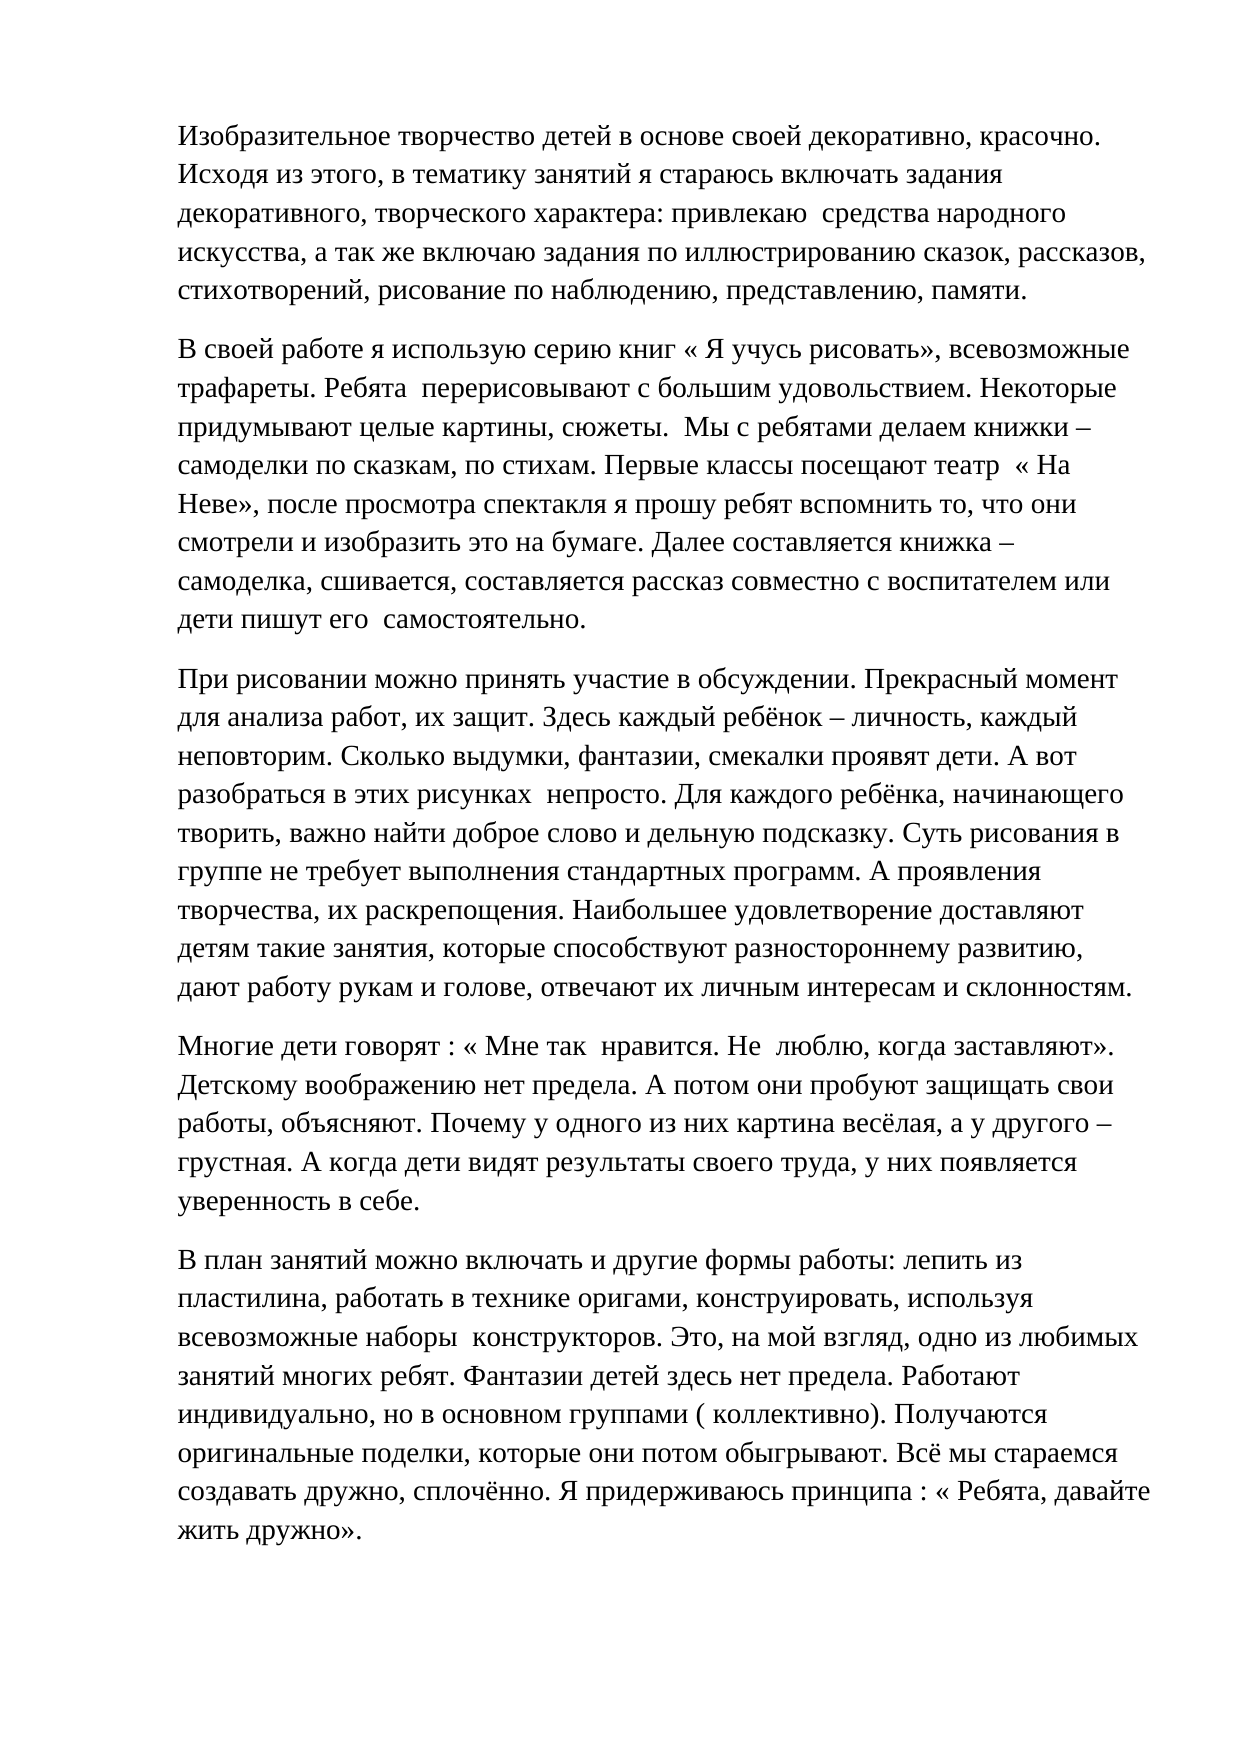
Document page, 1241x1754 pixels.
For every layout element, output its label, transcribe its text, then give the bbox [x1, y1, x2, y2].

text В своей работе я использую серию книг « Я учусь рисовать», всевозможные трафареты. Ребята перерисовывают с большим удовольствием. Некоторые придумывают целые картины, сюжеты. Мы с ребятами делаем книжки – самоделки по сказкам, по стихам. Первые классы посещают театр « На Неве», после просмотра спектакля я прошу ребят вспомнить то, что они смотрели и изобразить это на бумаге. Далее составляется книжка – самоделка, сшивается, составляется рассказ совместно с воспитателем или дети пишут его самостоятельно. [177, 332, 1152, 635]
text Многие дети говорят : « Мне так нравится. Не люблю, когда заставляют». Детскому воображению нет предела. А потом они пробуют защищать свои работы, объясняют. Почему у одного из них картина весёлая, а у другого – грустная. А когда дети видят результаты своего труда, у них появляется уверенность в себе. [177, 1028, 1152, 1216]
text В план занятий можно включать и другие формы работы: лепить из пластилина, работать в технике оригами, конструировать, используя всевозможные наборы конструкторов. Это, на мой взгляд, одно из любимых занятий многих ребят. Фантазии детей здесь нет предела. Работают индивидуально, но в основном группами ( коллективно). Получаются оригинальные поделки, которые они потом обыгрывают. Всё мы стараемся создавать дружно, сплочённо. Я придерживаюсь принципа : « Ребята, давайте жить дружно». [177, 1242, 1152, 1545]
text При рисовании можно принять участие в обсуждении. Прекрасный момент для анализа работ, их защит. Здесь каждый ребёнок – личность, каждый неповторим. Сколько выдумки, фантазии, смекалки проявят дети. А вот разобраться в этих рисунках непросто. Для каждого ребёнка, начинающего творить, важно найти доброе слово и дельную подсказку. Суть рисования в группе не требует выполнения стандартных программ. А проявления творчества, их раскрепощения. Наибольшее удовлетворение доставляют детям такие занятия, которые способствуют разностороннему развитию, дают работу рукам и голове, отвечают их личным интересам и склонностям. [177, 661, 1152, 1003]
text Изобразительное творчество детей в основе своей декоративно, красочно. Исходя из этого, в тематику занятий я стараюсь включать задания декоративного, творческого характера: привлекаю средства народного искусства, а так же включаю задания по иллюстрированию сказок, рассказов, стихотворений, рисование по наблюдению, представлению, памяти. [177, 118, 1152, 306]
